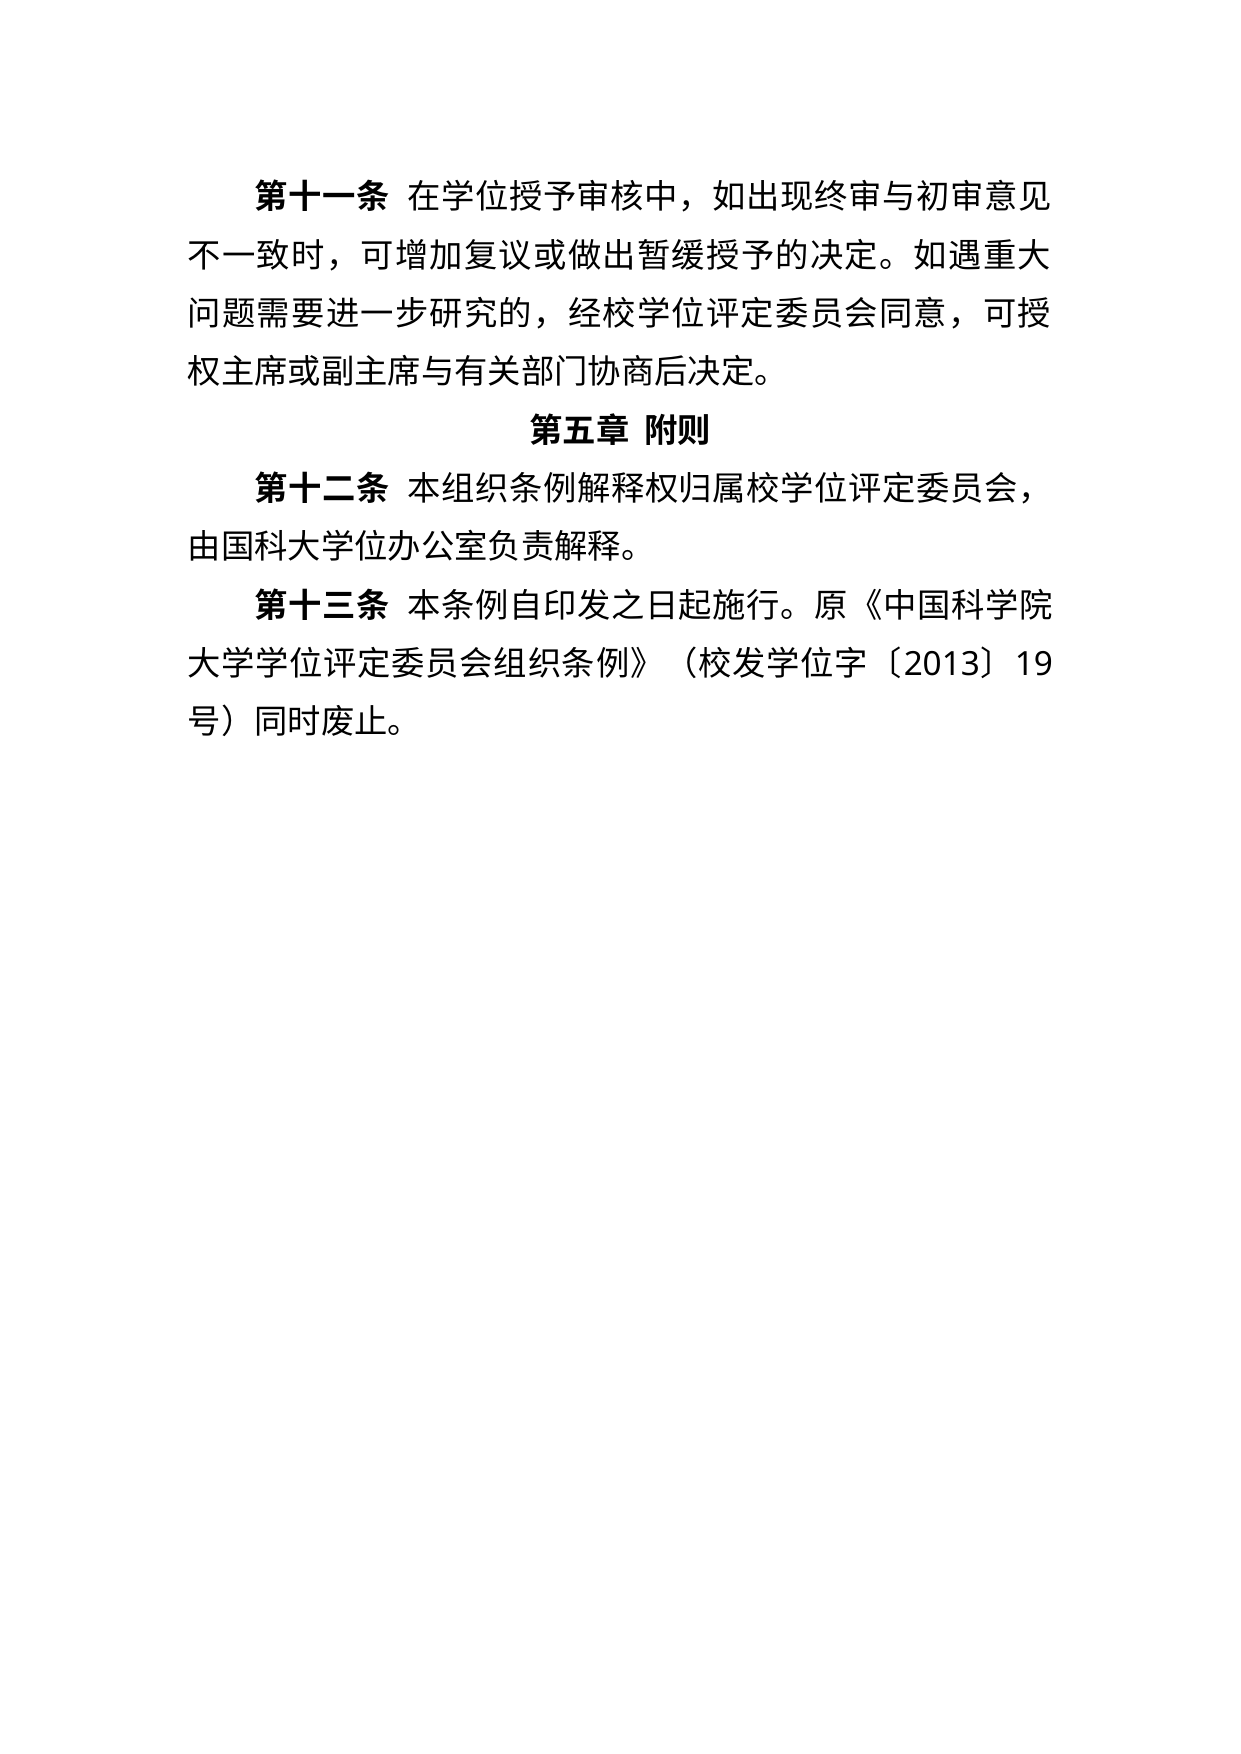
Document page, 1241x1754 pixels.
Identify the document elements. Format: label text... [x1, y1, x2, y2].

text 第十一条 在学位授予审核中，如出现终审与初审意见不一致时，可增加复议或做出暂缓授予的决定。如遇重大问题需要进一步研究的，经校学位评定委员会同意，可授权主席或副主席与有关部门协商后决定。 [187, 162, 1053, 395]
text 第十二条 本组织条例解释权归属校学位评定委员会，由国科大学位办公室负责解释。 [187, 454, 1053, 570]
text 第五章 附则 [187, 395, 1053, 454]
text 第十三条 本条例自印发之日起施行。原《中国科学院大学学位评定委员会组织条例》（校发学位字〔2013〕19号）同时废止。 [187, 570, 1053, 745]
